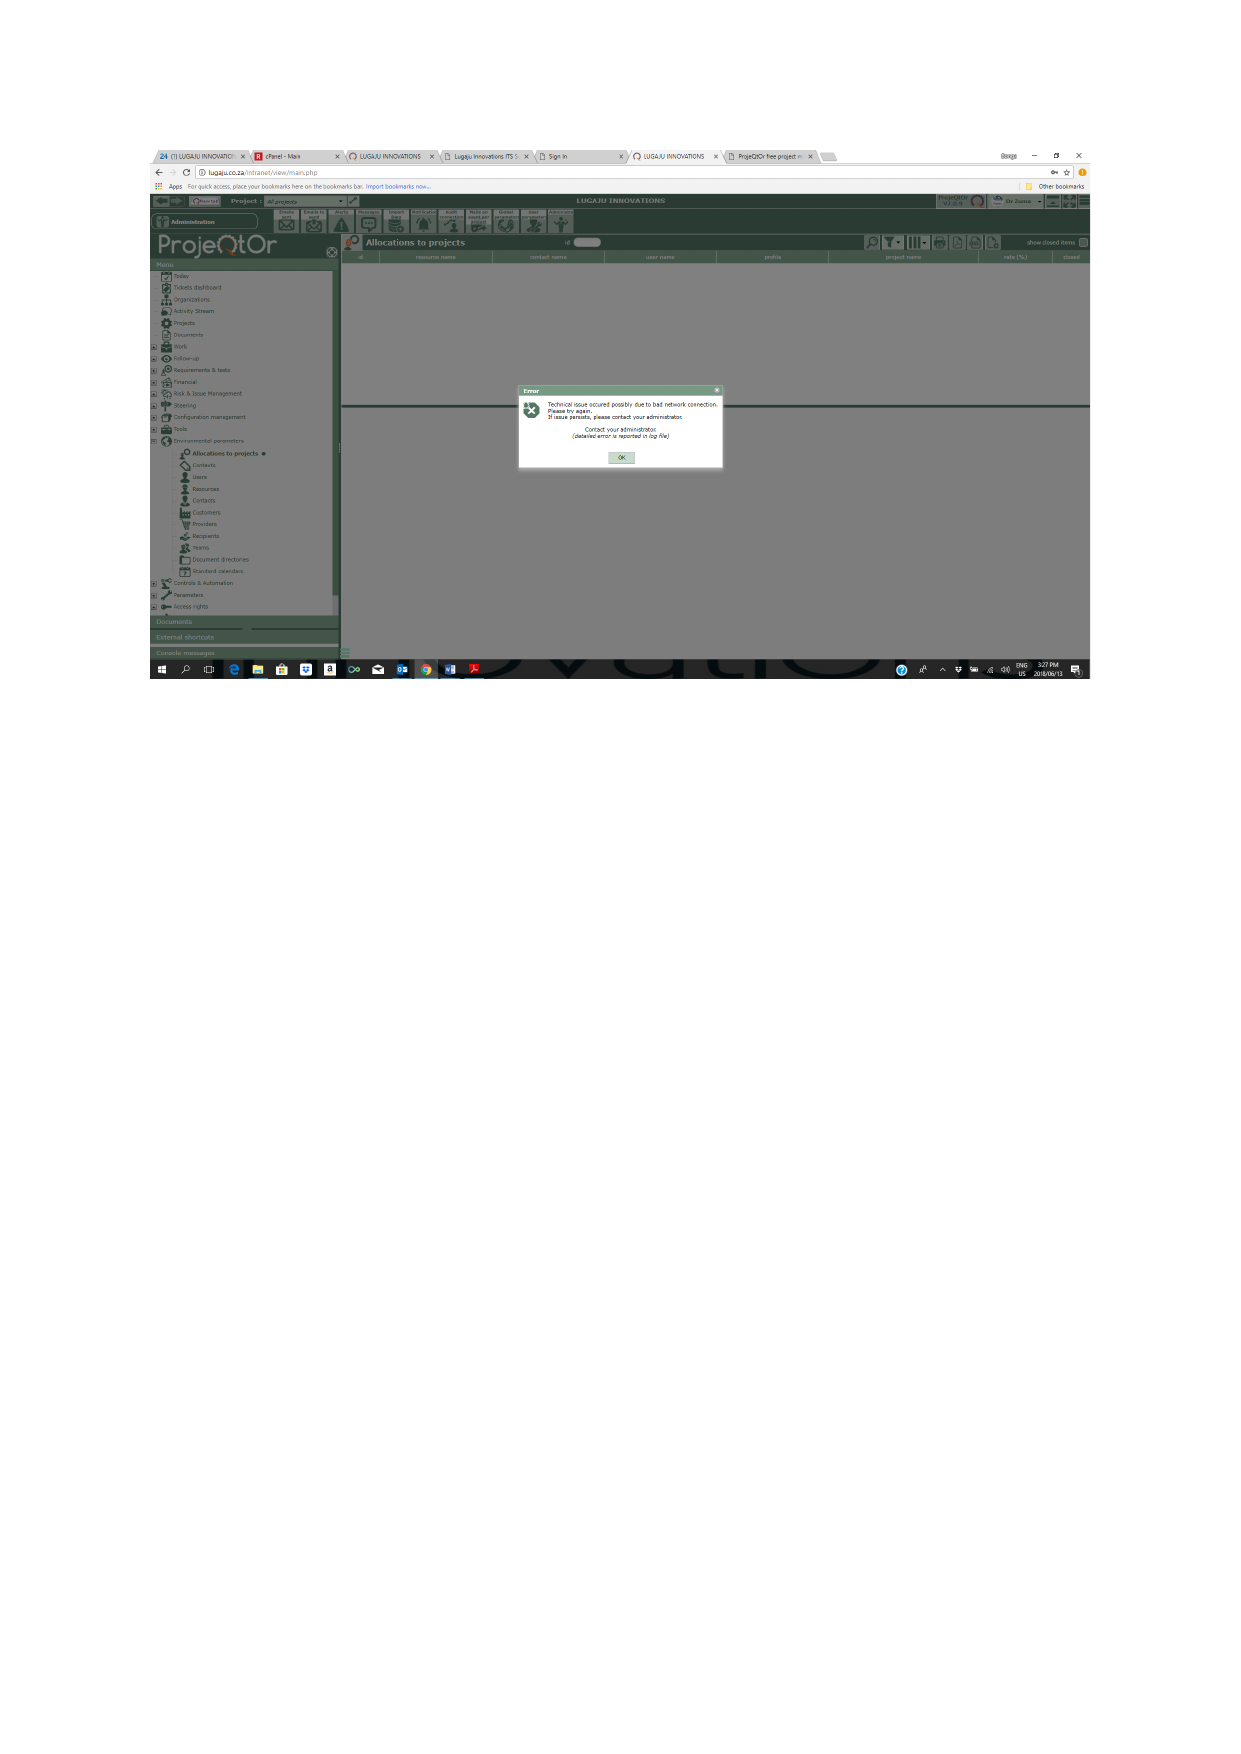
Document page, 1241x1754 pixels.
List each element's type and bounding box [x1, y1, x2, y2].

picture [150, 150, 1091, 679]
